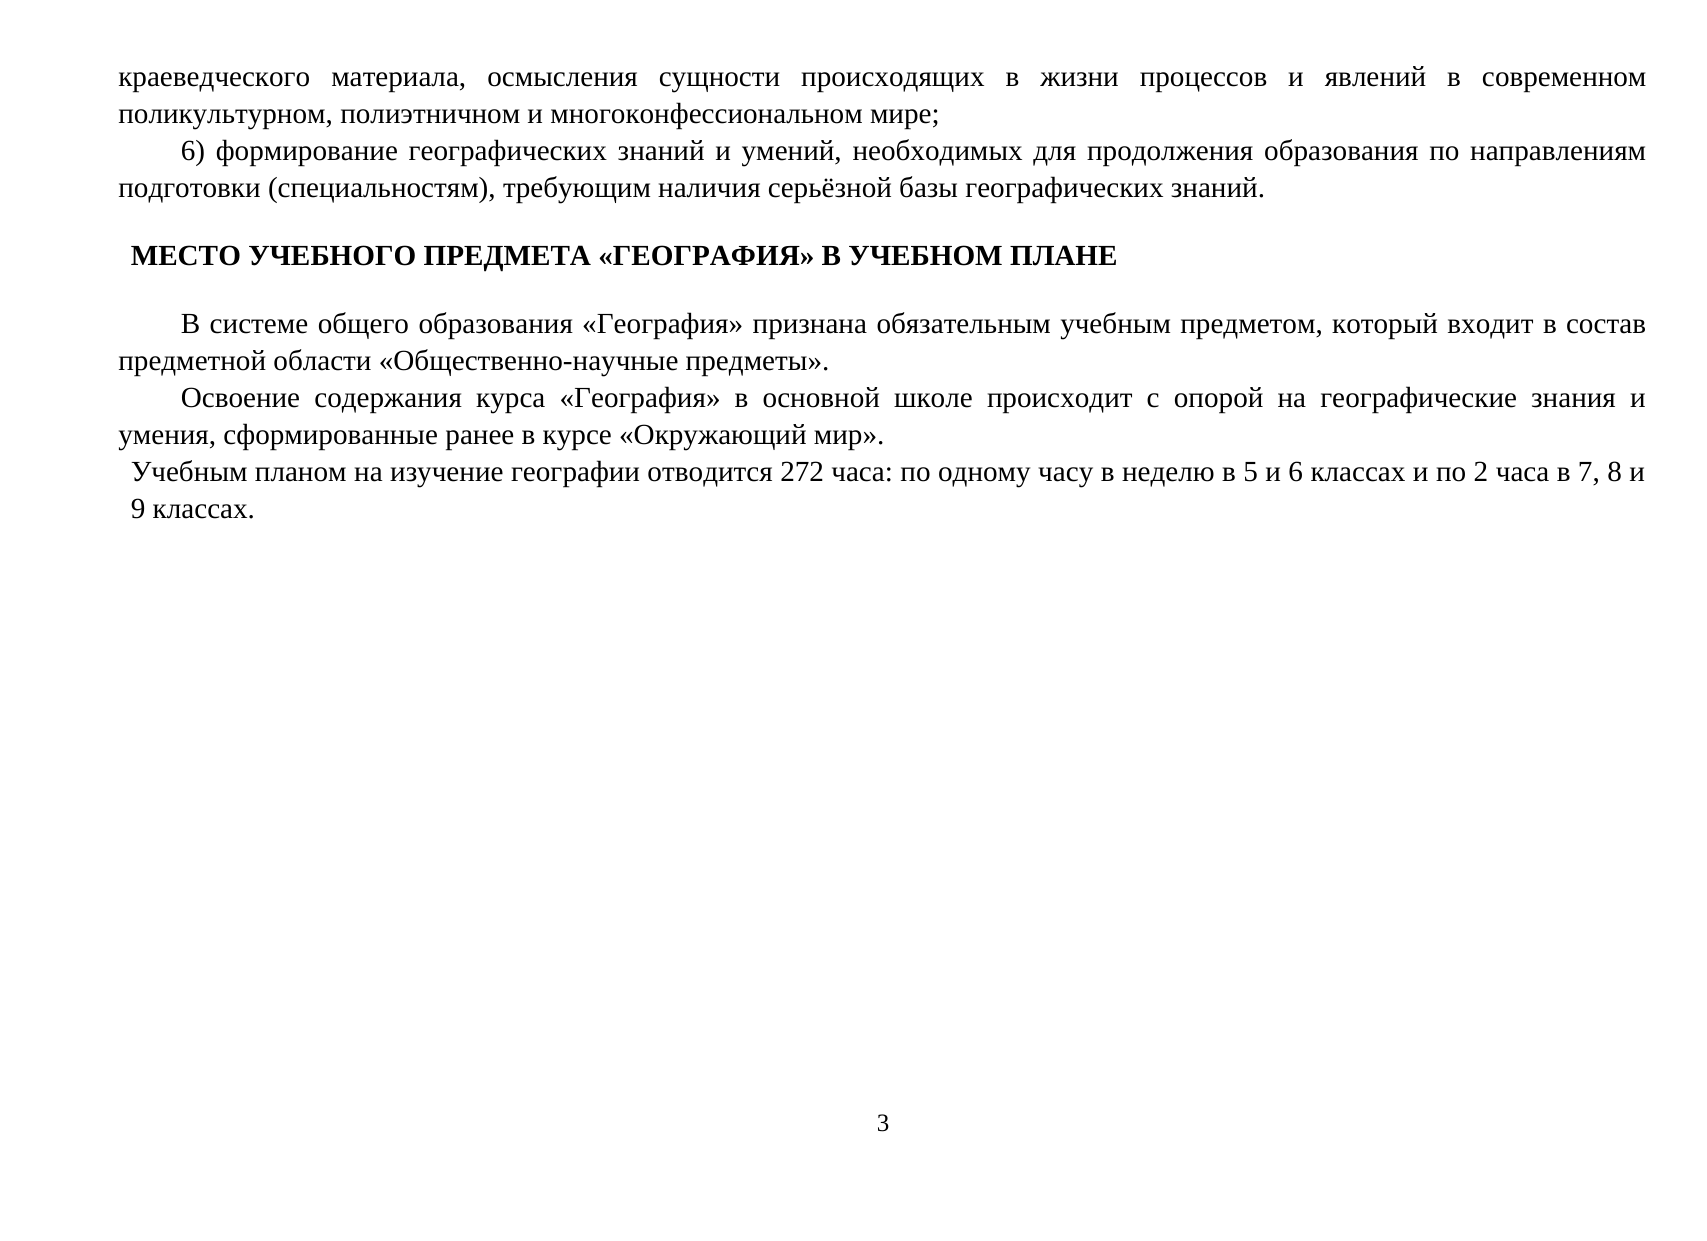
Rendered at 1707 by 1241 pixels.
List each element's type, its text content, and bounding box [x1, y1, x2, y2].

text МЕСТО УЧЕБНОГО ПРЕДМЕТА «ГЕОГРАФИЯ» В УЧЕБНОМ ПЛАНЕ [131, 238, 1647, 272]
text В системе общего образования «География» признана обязательным учебным предметом, который входит в состав предметной области «Общественно-научные предметы». [118, 307, 1647, 377]
text Учебным планом на изучение географии отводится 272 часа: по одному часу в неделю в 5 и 6 классах и по 2 часа в 7, 8 и 9 классах. [131, 454, 1647, 524]
text Освоение содержания курса «География» в основной школе происходит с опорой на географические знания и умения, сформированные ранее в курсе «Окружающий мир». [118, 380, 1647, 451]
text 6) формирование географических знаний и умений, необходимых для продолжения образования по направлениям подготовки (специальностям), требующим наличия серьёзной базы географических знаний. [118, 133, 1647, 203]
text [118, 59, 1647, 129]
